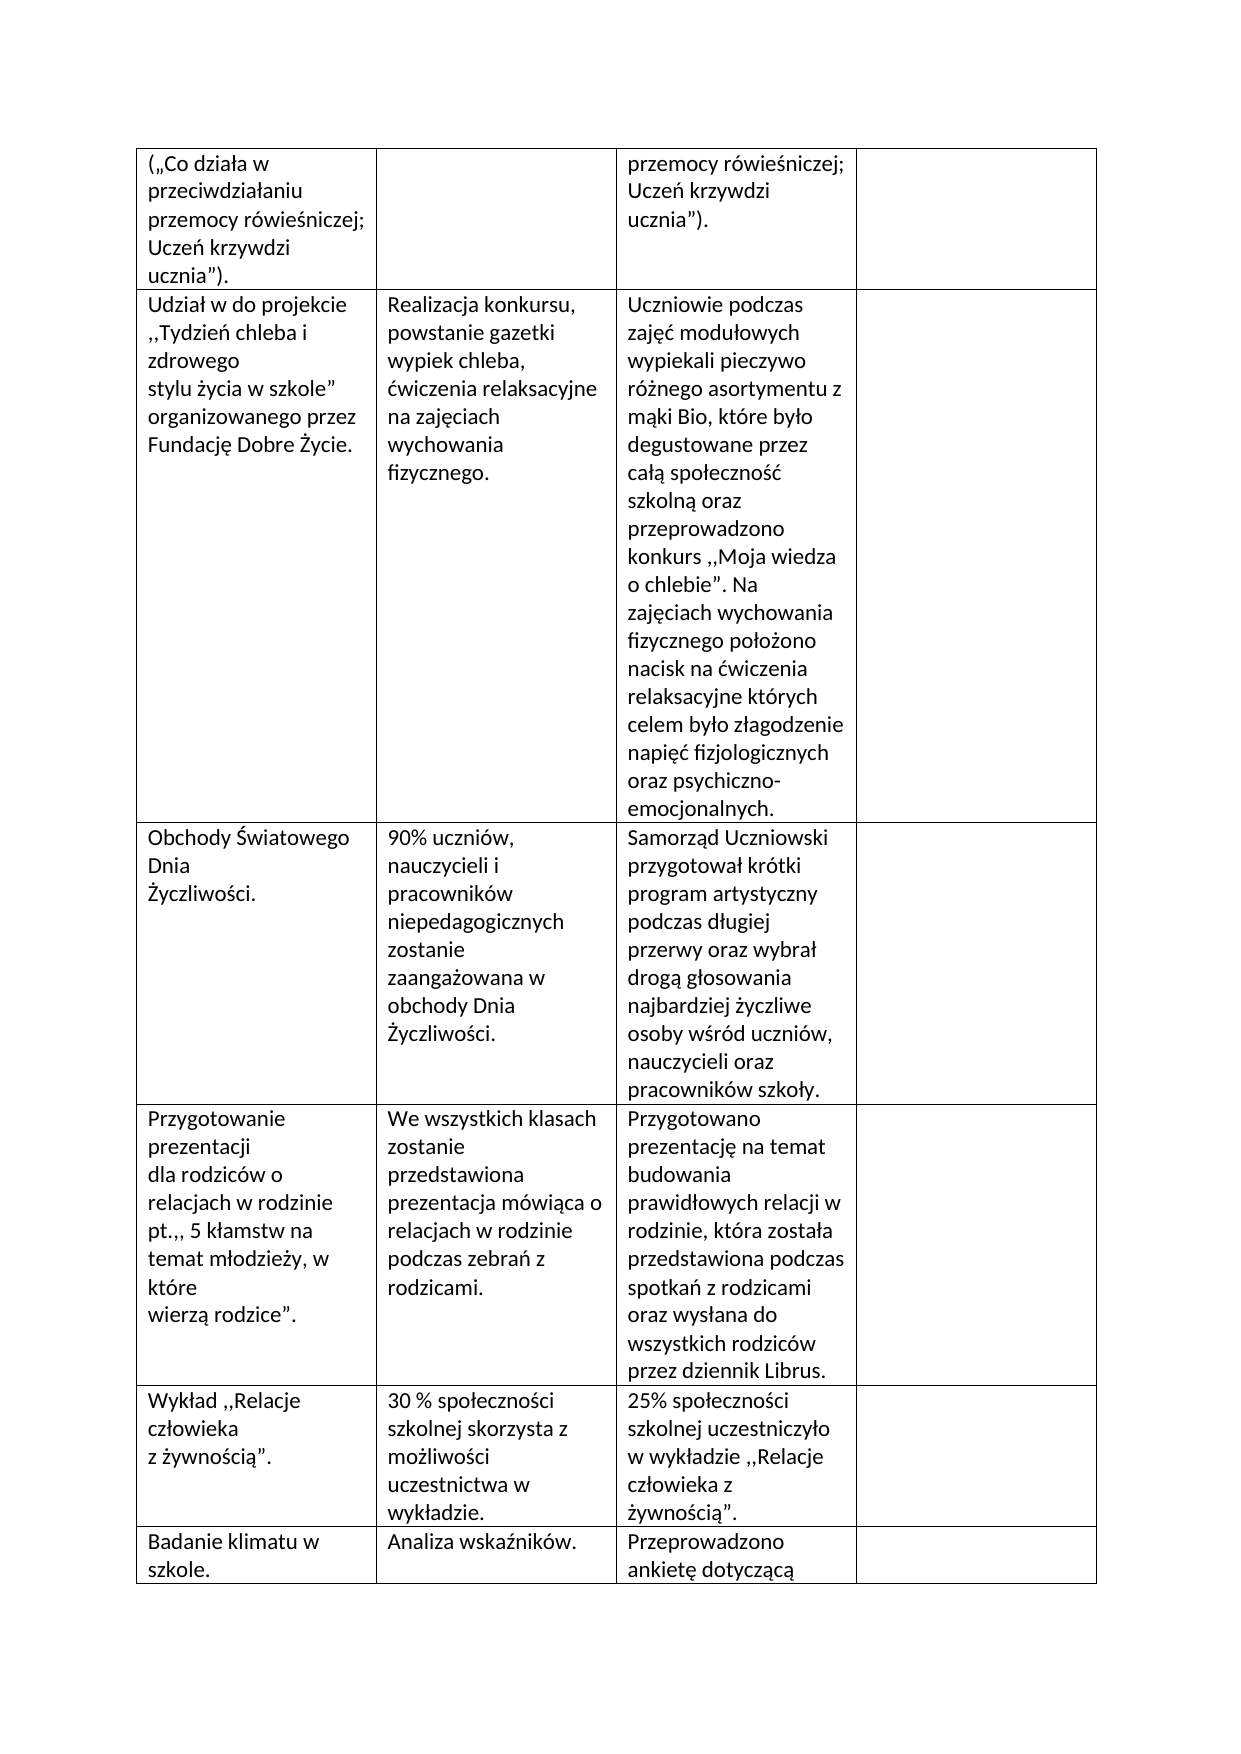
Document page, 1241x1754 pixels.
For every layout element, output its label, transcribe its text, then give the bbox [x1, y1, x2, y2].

table_cell Analiza wskaźników. [377, 1527, 616, 1583]
table_cell Przygotowanie prezentacji dla rodziców o relacjach w rodzinie pt.,, 5 kłamstw na temat młodzieży, w które wierzą rodzice”. [137, 1105, 376, 1385]
table_cell 30 % społeczności szkolnej skorzysta z możliwości uczestnictwa w wykładzie. [377, 1386, 616, 1526]
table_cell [377, 149, 616, 289]
table_cell Przygotowano prezentację na temat budowania prawidłowych relacji w rodzinie, która została przedstawiona podczas spotkań z rodzicami oraz wysłana do wszystkich rodziców przez dziennik Librus. [617, 1105, 856, 1385]
table_cell [857, 1386, 1096, 1526]
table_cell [137, 1527, 376, 1583]
table_cell 25% społeczności szkolnej uczestniczyło w wykładzie ,,Relacje człowieka z żywnością”. [617, 1386, 856, 1526]
table_cell [857, 823, 1096, 1103]
table_cell [857, 149, 1096, 289]
table_cell Realizacja konkursu, powstanie gazetki wypiek chleba, ćwiczenia relaksacyjne na zajęciach wychowania fizycznego. [377, 290, 616, 822]
table_cell Udział w do projekcie ,,Tydzień chleba i zdrowego stylu życia w szkole” organizowanego przez Fundację Dobre Życie. [137, 290, 376, 822]
table_cell Wykład ,,Relacje człowieka z żywnością”. [137, 1386, 376, 1526]
table_cell Uczniowie podczas zajęć modułowych wypiekali pieczywo różnego asortymentu z mąki Bio, które było degustowane przez całą społeczność szkolną oraz przeprowadzono konkurs ,,Moja wiedza o chlebie”. Na zajęciach wychowania fizycznego położono nacisk na ćwiczenia relaksacyjne których celem było złagodzenie napięć fizjologicznych oraz psychiczno-emocjonalnych. [617, 290, 856, 822]
table_cell [857, 1105, 1096, 1385]
table_cell [857, 290, 1096, 822]
table_cell [857, 1527, 1096, 1583]
table_cell We wszystkich klasach zostanie przedstawiona prezentacja mówiąca o relacjach w rodzinie podczas zebrań z rodzicami. [377, 1105, 616, 1385]
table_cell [617, 149, 856, 289]
table_cell 90% uczniów, nauczycieli i pracowników niepedagogicznych zostanie zaangażowana w obchody Dnia Życzliwości. [377, 823, 616, 1103]
table_cell Samorząd Uczniowski przygotował krótki program artystyczny podczas długiej przerwy oraz wybrał drogą głosowania najbardziej życzliwe osoby wśród uczniów, nauczycieli oraz pracowników szkoły. [617, 823, 856, 1103]
table_cell Obchody Światowego Dnia Życzliwości. [137, 823, 376, 1103]
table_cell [617, 1527, 856, 1583]
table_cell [137, 149, 376, 289]
